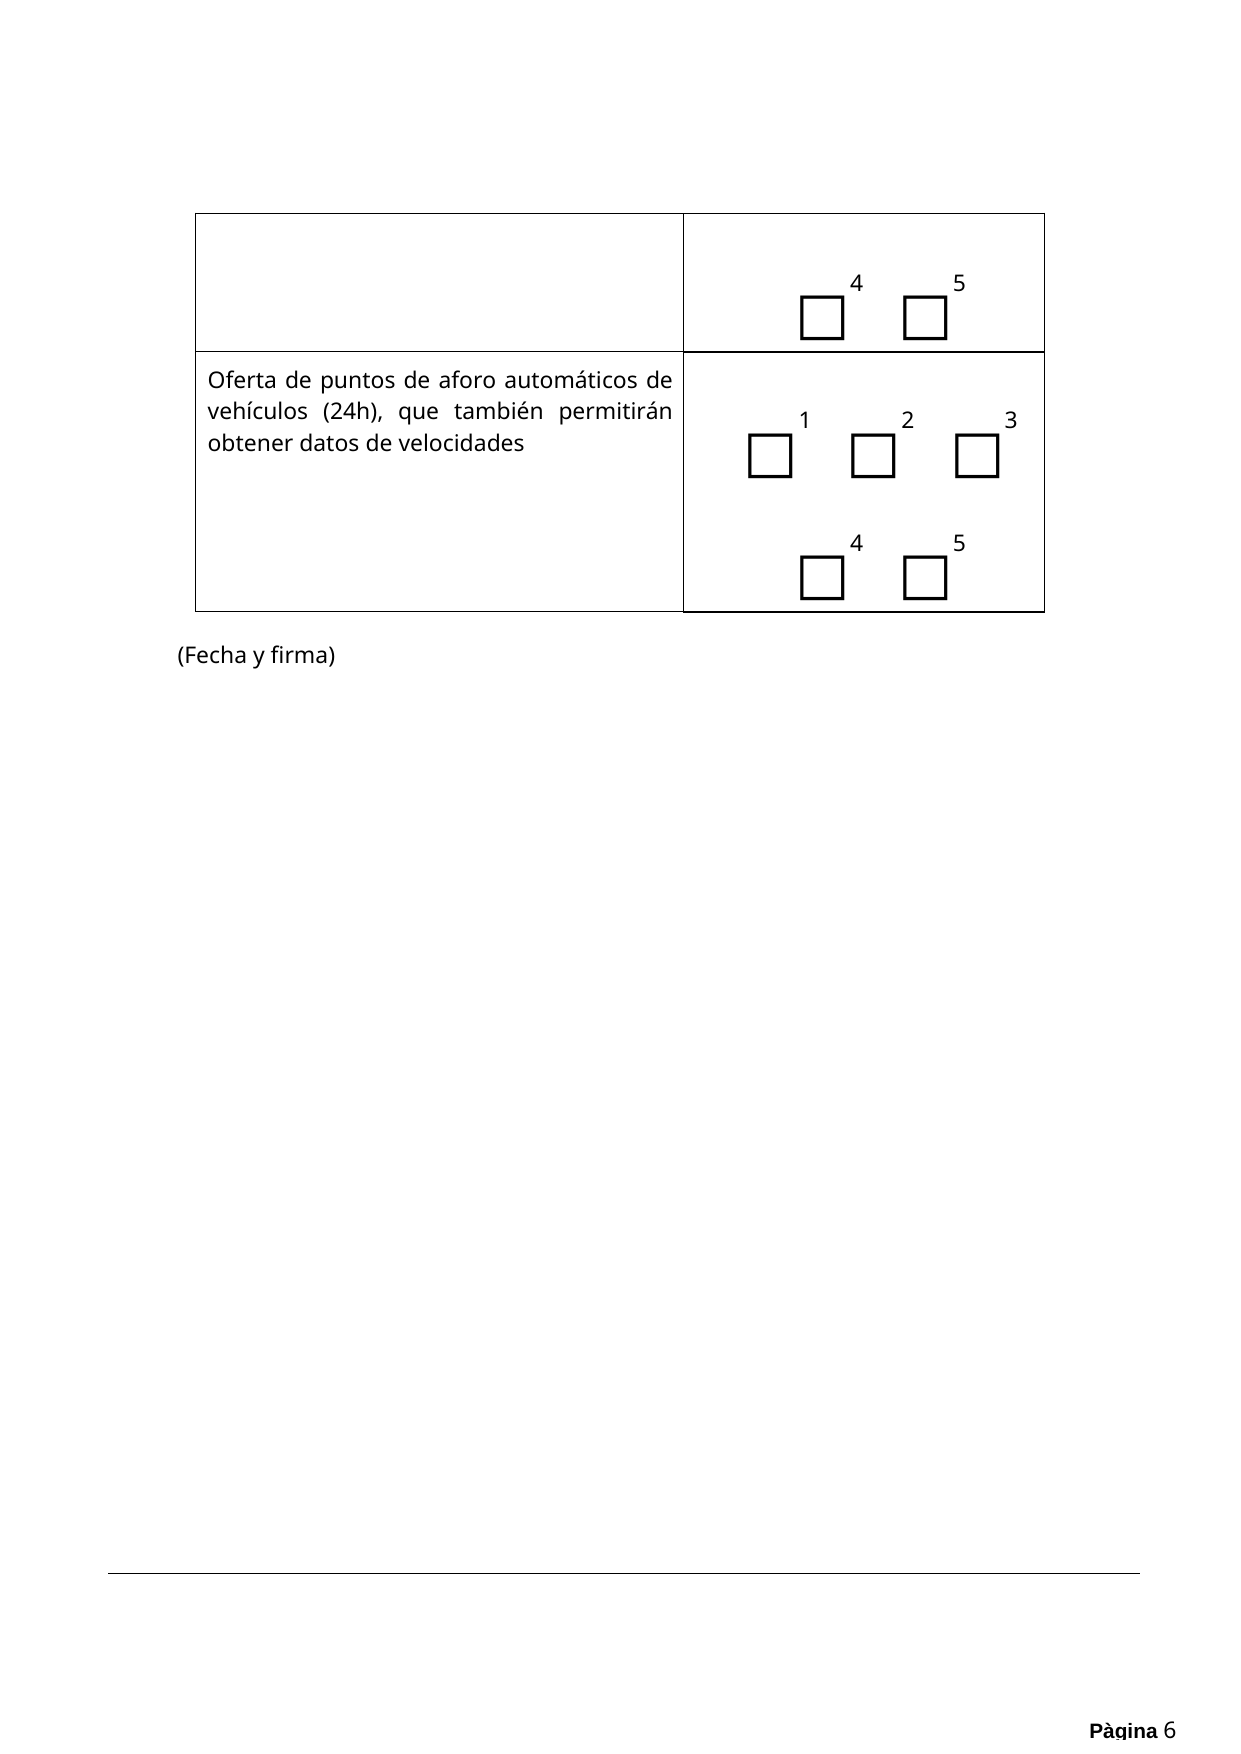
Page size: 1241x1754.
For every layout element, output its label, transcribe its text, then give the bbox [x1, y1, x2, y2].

table_cell □1 □2 □3 □4 □5 [684, 214, 1044, 351]
table_cell □1 □2 □3 □4 □5 [684, 353, 1044, 611]
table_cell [196, 214, 683, 351]
text (Fecha y firma) [177, 639, 1148, 671]
table_cell Oferta de puntos de aforo automáticos de vehículos (24h), que también permitirán obtener datos de velocidades [196, 352, 683, 611]
